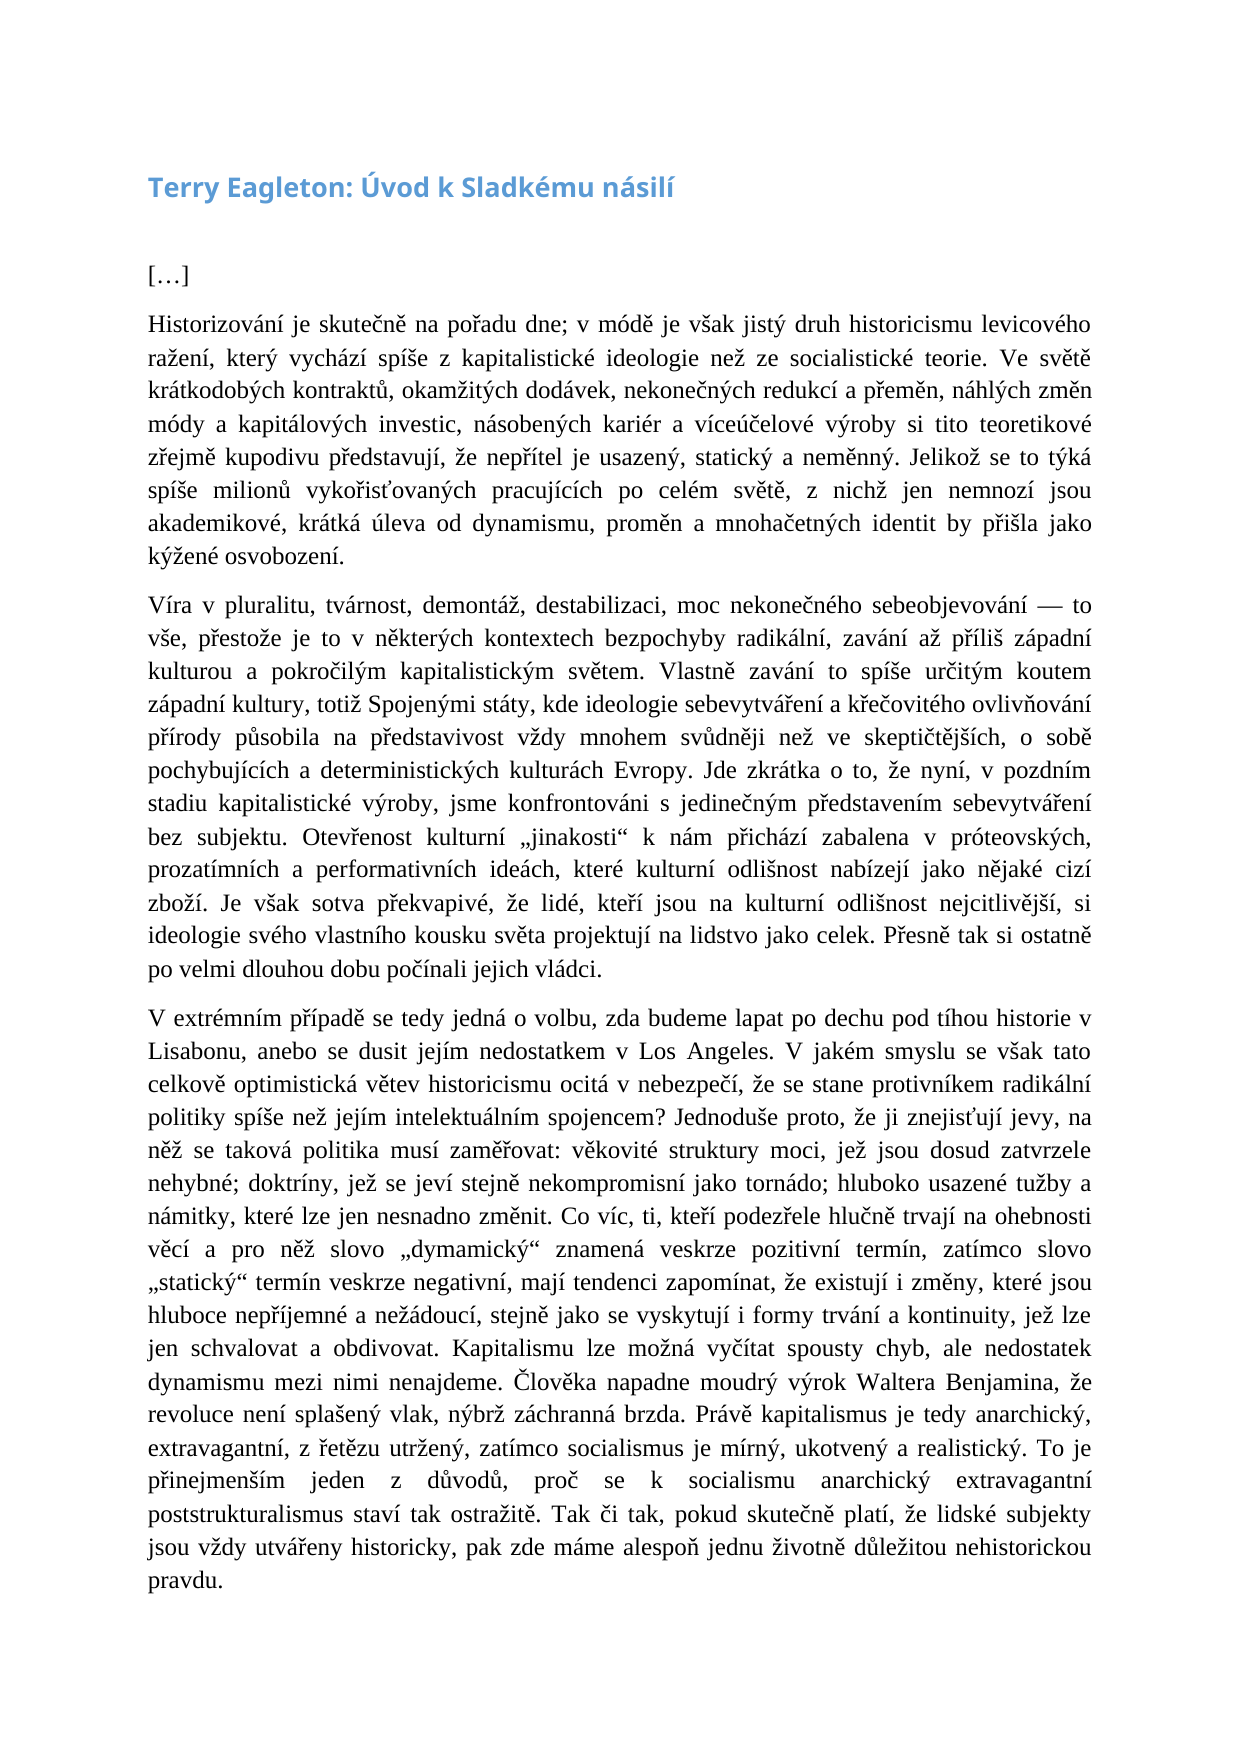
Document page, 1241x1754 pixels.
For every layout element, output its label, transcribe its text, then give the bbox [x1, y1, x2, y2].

subtitle Terry Eagleton: Úvod k Sladkému násilí [148, 168, 1093, 205]
text V extrémním případě se tedy jedná o volbu, zda budeme lapat po dechu pod tíhou historie v Lisabonu, anebo se dusit jejím nedostatkem v Los Angeles. V jakém smyslu se však tato celkově optimistická větev historicismu ocitá v nebezpečí, že se stane protivníkem radikální politiky spíše než jejím intelektuálním spojencem? Jednoduše proto, že ji znejisťují jevy, na něž se taková politika musí zaměřovat: věkovité struktury moci, jež jsou dosud zatvrzele nehybné; doktríny, jež se jeví stejně nekompromisní jako tornádo; hluboko usazené tužby a námitky, které lze jen nesnadno změnit. Co víc, ti, kteří podezřele hlučně trvají na ohebnosti věcí a pro něž slovo „dymamický“ znamená veskrze pozitivní termín, zatímco slovo „statický“ termín veskrze negativní, mají tendenci zapomínat, že existují i změny, které jsou hluboce nepříjemné a nežádoucí, stejně jako se vyskytují i formy trvání a kontinuity, jež lze jen schvalovat a obdivovat. Kapitalismu lze možná vyčítat spousty chyb, ale nedostatek dynamismu mezi nimi nenajdeme. Člověka napadne moudrý výrok Waltera Benjamina, že revoluce není splašený vlak, nýbrž záchranná brzda. Právě kapitalismus je tedy anarchický, extravagantní, z řetězu utržený, zatímco socialismus je mírný, ukotvený a realistický. To je přinejmenším jeden z důvodů, proč se k socialismu anarchický extravagantní poststrukturalismus staví tak ostražitě. Tak či tak, pokud skutečně platí, že lidské subjekty jsou vždy utvářeny historicky, pak zde máme alespoň jednu životně důležitou nehistorickou pravdu. [148, 1003, 1093, 1593]
text […] [148, 260, 1093, 289]
text Víra v pluralitu, tvárnost, demontáž, destabilizaci, moc nekonečného sebeobjevování — to vše, přestože je to v některých kontextech bezpochyby radikální, zavání až příliš západní kulturou a pokročilým kapitalistickým světem. Vlastně zavání to spíše určitým koutem západní kultury, totiž Spojenými státy, kde ideologie sebevytváření a křečovitého ovlivňování přírody působila na představivost vždy mnohem svůdněji než ve skeptičtějších, o sobě pochybujících a deterministických kulturách Evropy. Jde zkrátka o to, že nyní, v pozdním stadiu kapitalistické výroby, jsme konfrontováni s jedinečným představením sebevytváření bez subjektu. Otevřenost kulturní „jinakosti“ k nám přichází zabalena v próteovských, prozatímních a performativních ideách, které kulturní odlišnost nabízejí jako nějaké cizí zboží. Je však sotva překvapivé, že lidé, kteří jsou na kulturní odlišnost nejcitlivější, si ideologie svého vlastního kousku světa projektují na lidstvo jako celek. Přesně tak si ostatně po velmi dlouhou dobu počínali jejich vládci. [148, 590, 1093, 982]
text Historizování je skutečně na pořadu dne; v módě je však jistý druh historicismu levicového ražení, který vychází spíše z kapitalistické ideologie než ze socialistické teorie. Ve světě krátkodobých kontraktů, okamžitých dodávek, nekonečných redukcí a přeměn, náhlých změn módy a kapitálových investic, násobených kariér a víceúčelové výroby si tito teoretikové zřejmě kupodivu představují, že nepřítel je usazený, statický a neměnný. Jelikož se to týká spíše milionů vykořisťovaných pracujících po celém světě, z nichž jen nemnozí jsou akademikové, krátká úleva od dynamismu, proměn a mnohačetných identit by přišla jako kýžené osvobození. [148, 309, 1093, 569]
